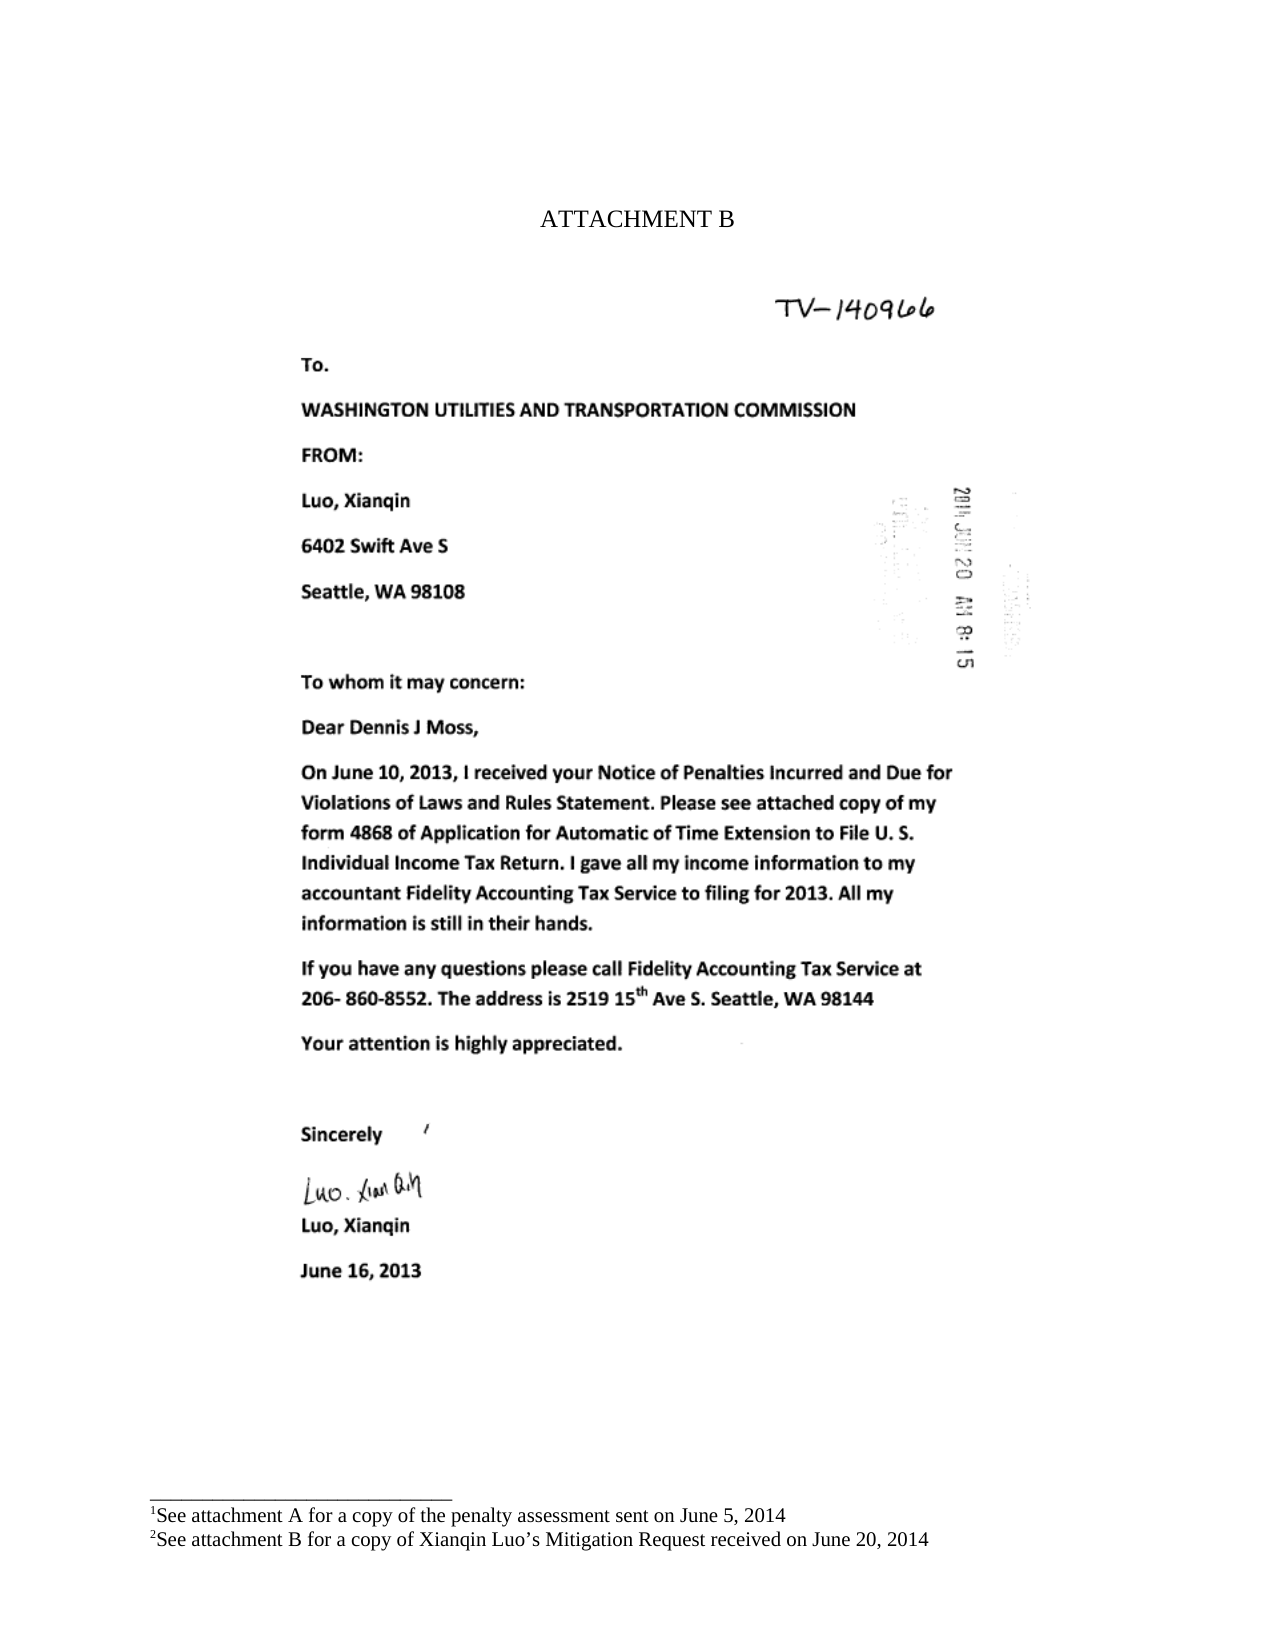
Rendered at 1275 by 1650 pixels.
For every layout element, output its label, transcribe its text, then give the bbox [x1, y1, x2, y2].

text ATTACHMENT B [150, 204, 1125, 233]
picture [244, 257, 1031, 1332]
